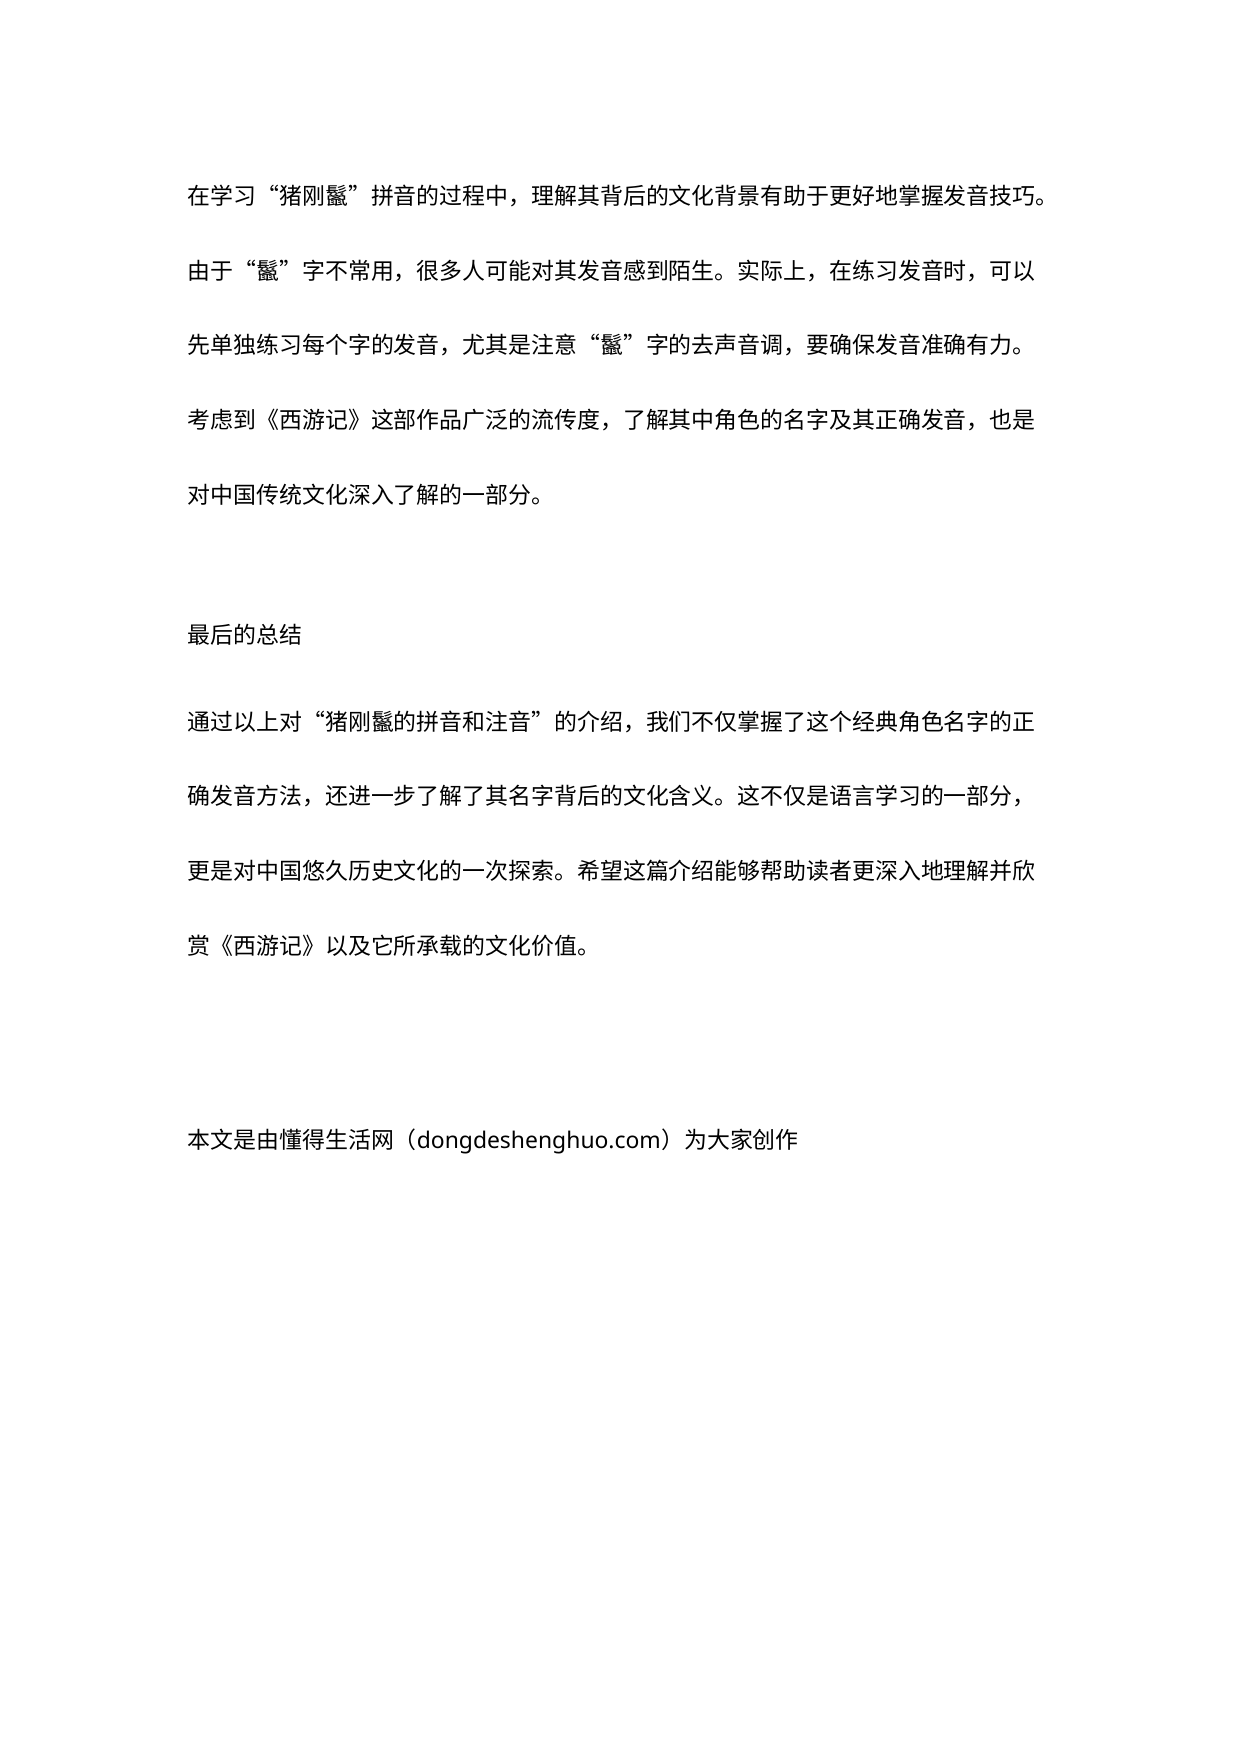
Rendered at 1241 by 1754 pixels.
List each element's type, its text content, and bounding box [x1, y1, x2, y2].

text 通过以上对“猪刚鬣的拼音和注音”的介绍，我们不仅掌握了这个经典角色名字的正确发音方法，还进一步了解了其名字背后的文化含义。这不仅是语言学习的一部分，更是对中国悠久历史文化的一次探索。希望这篇介绍能够帮助读者更深入地理解并欣赏《西游记》以及它所承载的文化价值。 [187, 688, 1053, 977]
text 最后的总结 [187, 601, 1053, 666]
text 在学习“猪刚鬣”拼音的过程中，理解其背后的文化背景有助于更好地掌握发音技巧。由于“鬣”字不常用，很多人可能对其发音感到陌生。实际上，在练习发音时，可以先单独练习每个字的发音，尤其是注意“鬣”字的去声音调，要确保发音准确有力。考虑到《西游记》这部作品广泛的流传度，了解其中角色的名字及其正确发音，也是对中国传统文化深入了解的一部分。 [187, 162, 1053, 526]
text 本文是由懂得生活网（dongdeshenghuo.com）为大家创作 [187, 1106, 1053, 1171]
